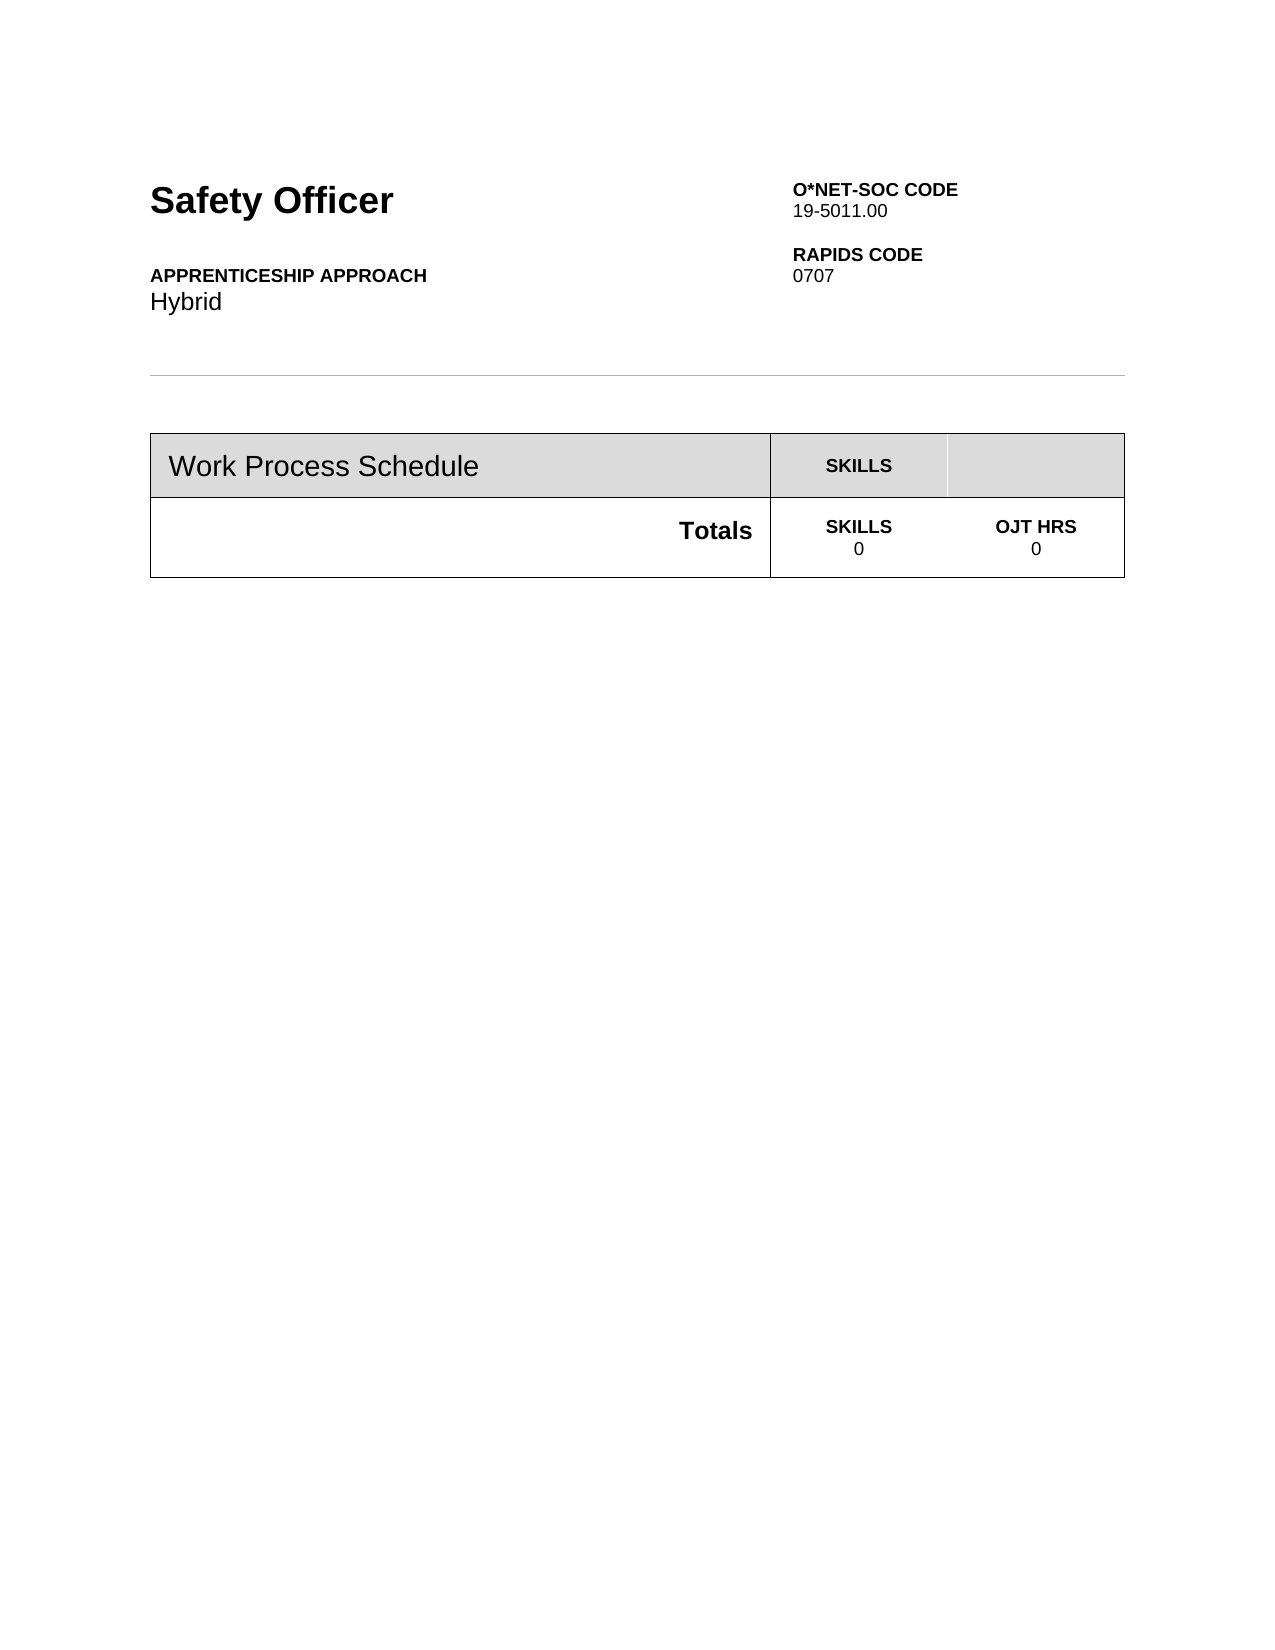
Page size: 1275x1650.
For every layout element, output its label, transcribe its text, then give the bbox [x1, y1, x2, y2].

text Safety Officer [150, 179, 719, 222]
text O*NET-SOC CODE [793, 179, 1125, 200]
text 0707 [793, 265, 1125, 287]
table_header [948, 434, 1124, 497]
table_header Work Process Schedule [151, 434, 770, 497]
text 19-5011.00 [793, 200, 1125, 222]
text APPRENTICESHIP APPROACH [150, 265, 719, 287]
text RAPIDS CODE [793, 243, 1125, 265]
table_header SKILLS [771, 434, 947, 497]
table_cell Totals [151, 498, 770, 577]
table_cell SKILLS 0 [771, 498, 947, 577]
table_cell OJT HRS 0 [948, 498, 1124, 577]
text Hybrid [150, 287, 719, 315]
